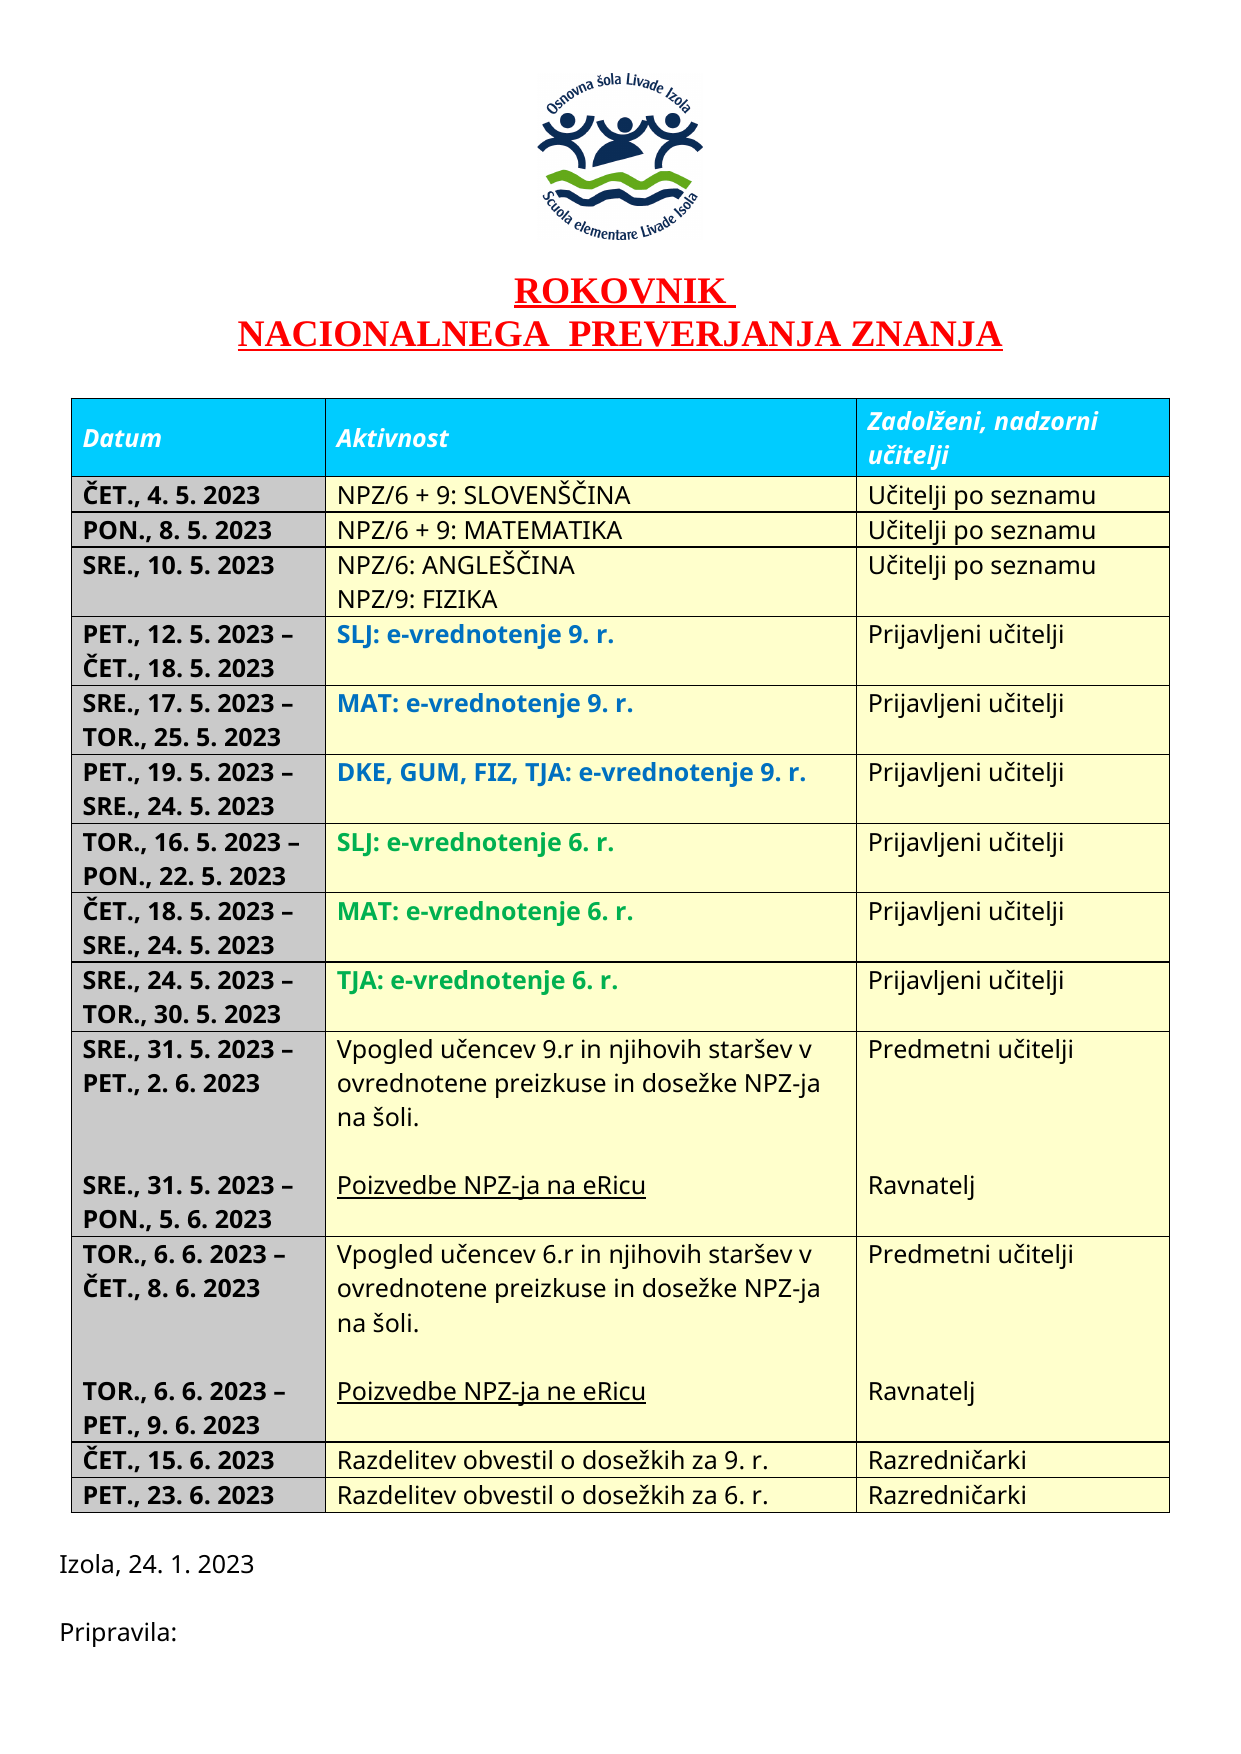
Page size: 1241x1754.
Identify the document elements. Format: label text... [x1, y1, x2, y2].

table_cell PET., 23. 6. 2023 [72, 1478, 325, 1512]
table_cell Prijavljeni učitelji [857, 893, 1169, 961]
table_cell Prijavljeni učitelji [857, 963, 1169, 1031]
table_cell TJA: e-vrednotenje 6. r. [326, 963, 856, 1031]
table_cell Vpogled učencev 9.r in njihovih staršev v ovrednotene preizkuse in dosežke NPZ-ja na šoli. Poizvedbe NPZ-ja na eRicu [326, 1032, 856, 1236]
table_cell Razredničarki [857, 1478, 1169, 1512]
table_cell SRE., 24. 5. 2023 – TOR., 30. 5. 2023 [72, 963, 325, 1031]
table_cell DKE, GUM, FIZ, TJA: e-vrednotenje 9. r. [326, 755, 856, 823]
table_cell ČET., 18. 5. 2023 – SRE., 24. 5. 2023 [72, 893, 325, 961]
table_cell MAT: e-vrednotenje 6. r. [326, 893, 856, 961]
table_cell SRE., 10. 5. 2023 [72, 548, 325, 616]
table_cell Vpogled učencev 6.r in njihovih staršev v ovrednotene preizkuse in dosežke NPZ-ja na šoli. Poizvedbe NPZ-ja ne eRicu [326, 1237, 856, 1441]
table_cell NPZ/6: ANGLEŠČINA NPZ/9: FIZIKA [326, 548, 856, 616]
table_cell Prijavljeni učitelji [857, 617, 1169, 685]
table_cell Predmetni učitelji Ravnatelj [857, 1237, 1169, 1441]
table_cell ČET., 4. 5. 2023 [72, 477, 325, 511]
table_cell Prijavljeni učitelji [857, 686, 1169, 754]
table_cell Učitelji po seznamu [857, 477, 1169, 511]
text Izola, 24. 1. 2023 [59, 1547, 1181, 1581]
text Pripravila: [59, 1615, 1181, 1649]
table_cell PET., 19. 5. 2023 – SRE., 24. 5. 2023 [72, 755, 325, 823]
table_cell MAT: e-vrednotenje 9. r. [326, 686, 856, 754]
table_header Datum [72, 399, 325, 476]
table_cell SRE., 31. 5. 2023 – PET., 2. 6. 2023 SRE., 31. 5. 2023 – PON., 5. 6. 2023 [72, 1032, 325, 1236]
picture [537, 73, 703, 240]
text ROKOVNIK [59, 268, 1181, 311]
table_cell NPZ/6 + 9: MATEMATIKA [326, 513, 856, 546]
table_cell TOR., 6. 6. 2023 – ČET., 8. 6. 2023 TOR., 6. 6. 2023 – PET., 9. 6. 2023 [72, 1237, 325, 1441]
table_cell TOR., 16. 5. 2023 – PON., 22. 5. 2023 [72, 824, 325, 892]
table_cell Razdelitev obvestil o dosežkih za 9. r. [326, 1443, 856, 1477]
table_cell SLJ: e-vrednotenje 9. r. [326, 617, 856, 685]
table_cell SRE., 17. 5. 2023 – TOR., 25. 5. 2023 [72, 686, 325, 754]
table_cell NPZ/6 + 9: SLOVENŠČINA [326, 477, 856, 511]
table_cell PET., 12. 5. 2023 – ČET., 18. 5. 2023 [72, 617, 325, 685]
table_cell Razdelitev obvestil o dosežkih za 6. r. [326, 1478, 856, 1512]
table_cell Prijavljeni učitelji [857, 824, 1169, 892]
table_cell Učitelji po seznamu [857, 548, 1169, 616]
table_header Zadolženi, nadzorni učitelji [857, 399, 1169, 476]
table_cell Prijavljeni učitelji [857, 755, 1169, 823]
table_cell Predmetni učitelji Ravnatelj [857, 1032, 1169, 1236]
table_cell ČET., 15. 6. 2023 [72, 1443, 325, 1477]
table_cell PON., 8. 5. 2023 [72, 513, 325, 546]
table_header Aktivnost [326, 399, 856, 476]
text NACIONALNEGA PREVERJANJA ZNANJA [59, 311, 1181, 354]
table_cell Učitelji po seznamu [857, 513, 1169, 546]
table_cell Razredničarki [857, 1443, 1169, 1477]
table_cell SLJ: e-vrednotenje 6. r. [326, 824, 856, 892]
